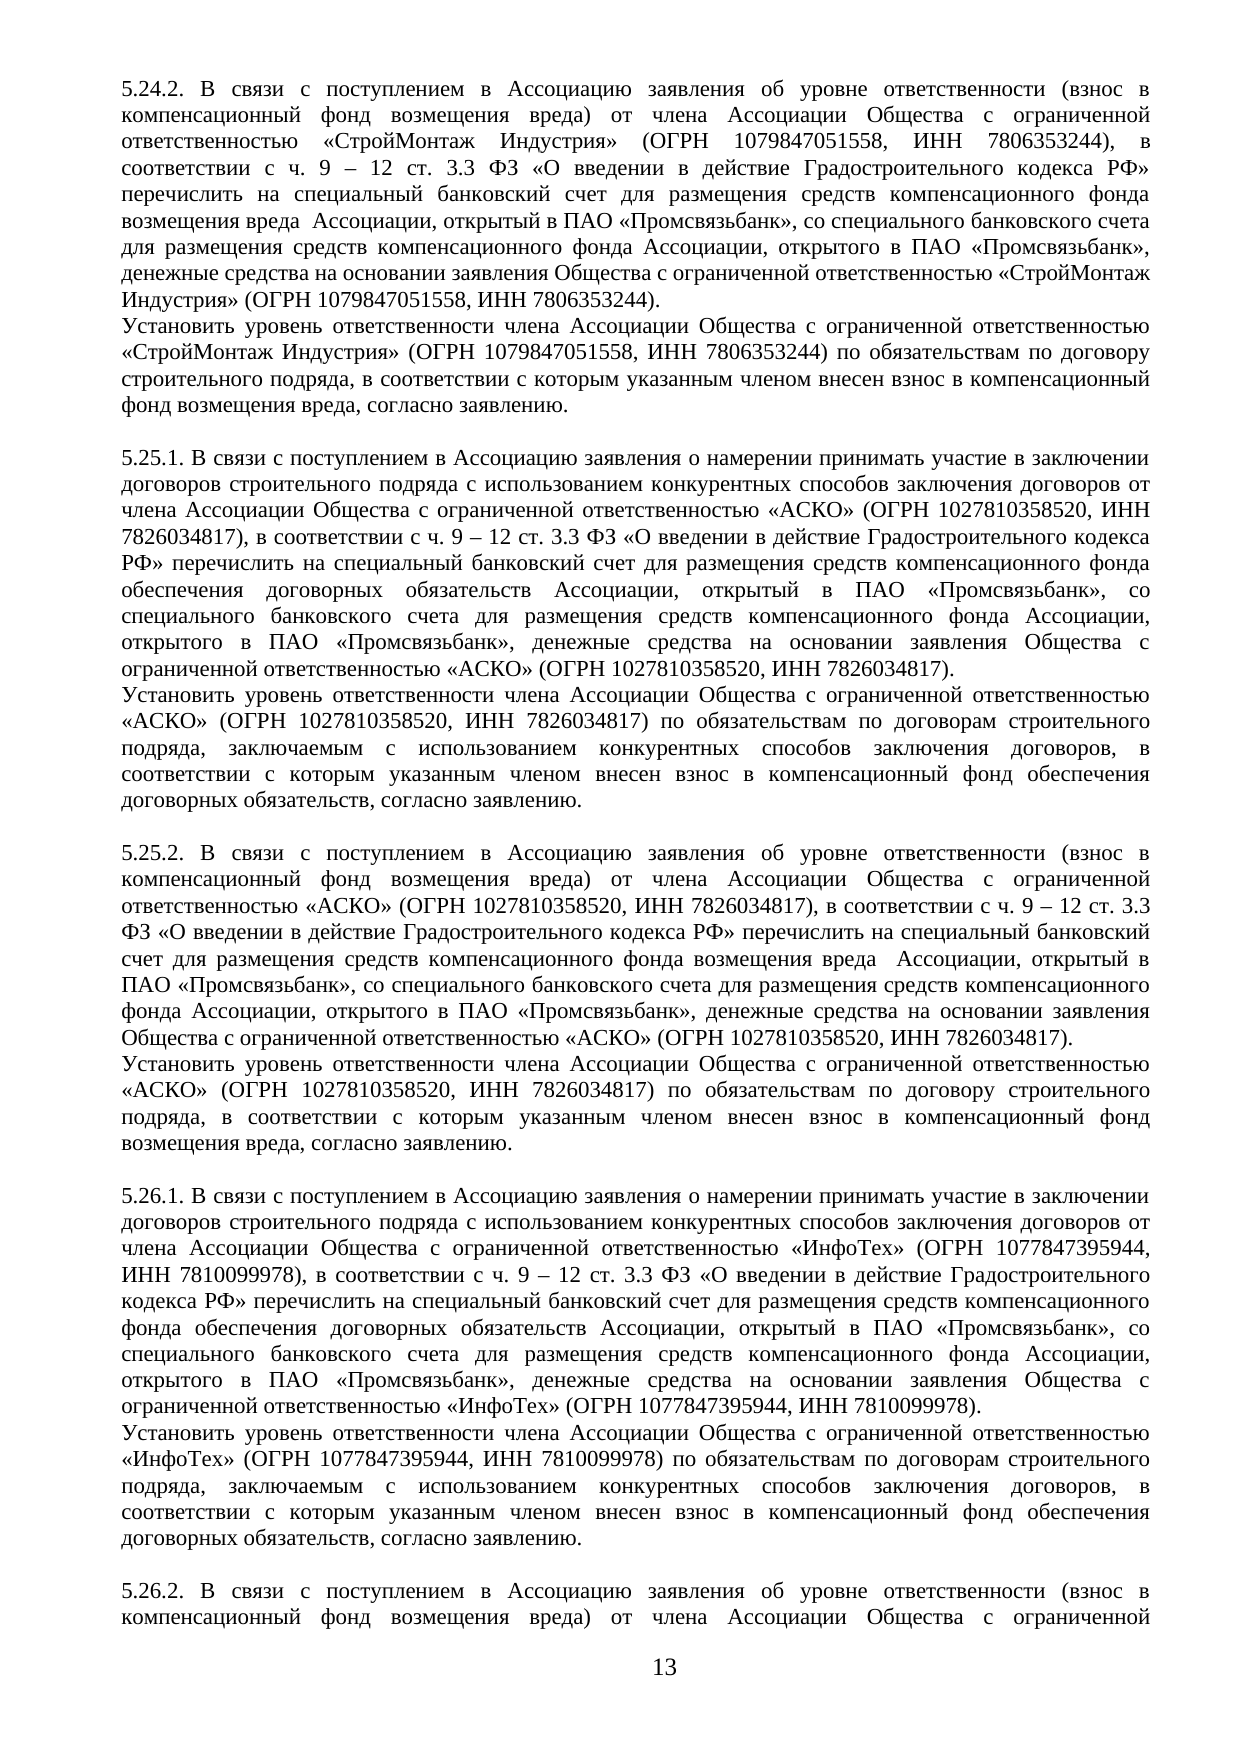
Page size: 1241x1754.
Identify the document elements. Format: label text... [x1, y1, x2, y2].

text Установить уровень ответственности члена Ассоциации Общества с ограниченной ответственностью «ИнфоТех» (ОГРН 1077847395944, ИНН 7810099978) по обязательствам по договорам строительного подряда, заключаемым с использованием конкурентных способов заключения договоров, в соответствии с которым указанным членом внесен взнос в компенсационный фонд обеспечения договорных обязательств, согласно заявлению. [121, 1419, 1152, 1551]
text 5.25.1. В связи с поступлением в Ассоциацию заявления о намерении принимать участие в заключении договоров строительного подряда с использованием конкурентных способов заключения договоров от члена Ассоциации Общества с ограниченной ответственностью «АСКО» (ОГРН 1027810358520, ИНН 7826034817), в соответствии с ч. 9 – 12 ст. 3.3 ФЗ «О введении в действие Градостроительного кодекса РФ» перечислить на специальный банковский счет для размещения средств компенсационного фонда обеспечения договорных обязательств Ассоциации, открытый в ПАО «Промсвязьбанк», со специального банковского счета для размещения средств компенсационного фонда Ассоциации, открытого в ПАО «Промсвязьбанк», денежные средства на основании заявления Общества с ограниченной ответственностью «АСКО» (ОГРН 1027810358520, ИНН 7826034817). [121, 444, 1152, 681]
text Установить уровень ответственности члена Ассоциации Общества с ограниченной ответственностью «АСКО» (ОГРН 1027810358520, ИНН 7826034817) по обязательствам по договорам строительного подряда, заключаемым с использованием конкурентных способов заключения договоров, в соответствии с которым указанным членом внесен взнос в компенсационный фонд обеспечения договорных обязательств, согласно заявлению. [121, 681, 1152, 813]
text 5.24.2. В связи с поступлением в Ассоциацию заявления об уровне ответственности (взнос в компенсационный фонд возмещения вреда) от члена Ассоциации Общества с ограниченной ответственностью «СтройМонтаж Индустрия» (ОГРН 1079847051558, ИНН 7806353244), в соответствии с ч. 9 – 12 ст. 3.3 ФЗ «О введении в действие Градостроительного кодекса РФ» перечислить на специальный банковский счет для размещения средств компенсационного фонда возмещения вреда Ассоциации, открытый в ПАО «Промсвязьбанк», со специального банковского счета для размещения средств компенсационного фонда Ассоциации, открытого в ПАО «Промсвязьбанк», денежные средства на основании заявления Общества с ограниченной ответственностью «СтройМонтаж Индустрия» (ОГРН 1079847051558, ИНН 7806353244). [121, 75, 1152, 312]
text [121, 1577, 1152, 1630]
text Установить уровень ответственности члена Ассоциации Общества с ограниченной ответственностью «СтройМонтаж Индустрия» (ОГРН 1079847051558, ИНН 7806353244) по обязательствам по договору строительного подряда, в соответствии с которым указанным членом внесен взнос в компенсационный фонд возмещения вреда, согласно заявлению. [121, 312, 1152, 417]
text 5.25.2. В связи с поступлением в Ассоциацию заявления об уровне ответственности (взнос в компенсационный фонд возмещения вреда) от члена Ассоциации Общества с ограниченной ответственностью «АСКО» (ОГРН 1027810358520, ИНН 7826034817), в соответствии с ч. 9 – 12 ст. 3.3 ФЗ «О введении в действие Градостроительного кодекса РФ» перечислить на специальный банковский счет для размещения средств компенсационного фонда возмещения вреда Ассоциации, открытый в ПАО «Промсвязьбанк», со специального банковского счета для размещения средств компенсационного фонда Ассоциации, открытого в ПАО «Промсвязьбанк», денежные средства на основании заявления Общества с ограниченной ответственностью «АСКО» (ОГРН 1027810358520, ИНН 7826034817). [121, 839, 1152, 1050]
text 5.26.1. В связи с поступлением в Ассоциацию заявления о намерении принимать участие в заключении договоров строительного подряда с использованием конкурентных способов заключения договоров от члена Ассоциации Общества с ограниченной ответственностью «ИнфоТех» (ОГРН 1077847395944, ИНН 7810099978), в соответствии с ч. 9 – 12 ст. 3.3 ФЗ «О введении в действие Градостроительного кодекса РФ» перечислить на специальный банковский счет для размещения средств компенсационного фонда обеспечения договорных обязательств Ассоциации, открытый в ПАО «Промсвязьбанк», со специального банковского счета для размещения средств компенсационного фонда Ассоциации, открытого в ПАО «Промсвязьбанк», денежные средства на основании заявления Общества с ограниченной ответственностью «ИнфоТех» (ОГРН 1077847395944, ИНН 7810099978). [121, 1182, 1152, 1419]
text Установить уровень ответственности члена Ассоциации Общества с ограниченной ответственностью «АСКО» (ОГРН 1027810358520, ИНН 7826034817) по обязательствам по договору строительного подряда, в соответствии с которым указанным членом внесен взнос в компенсационный фонд возмещения вреда, согласно заявлению. [121, 1050, 1152, 1155]
